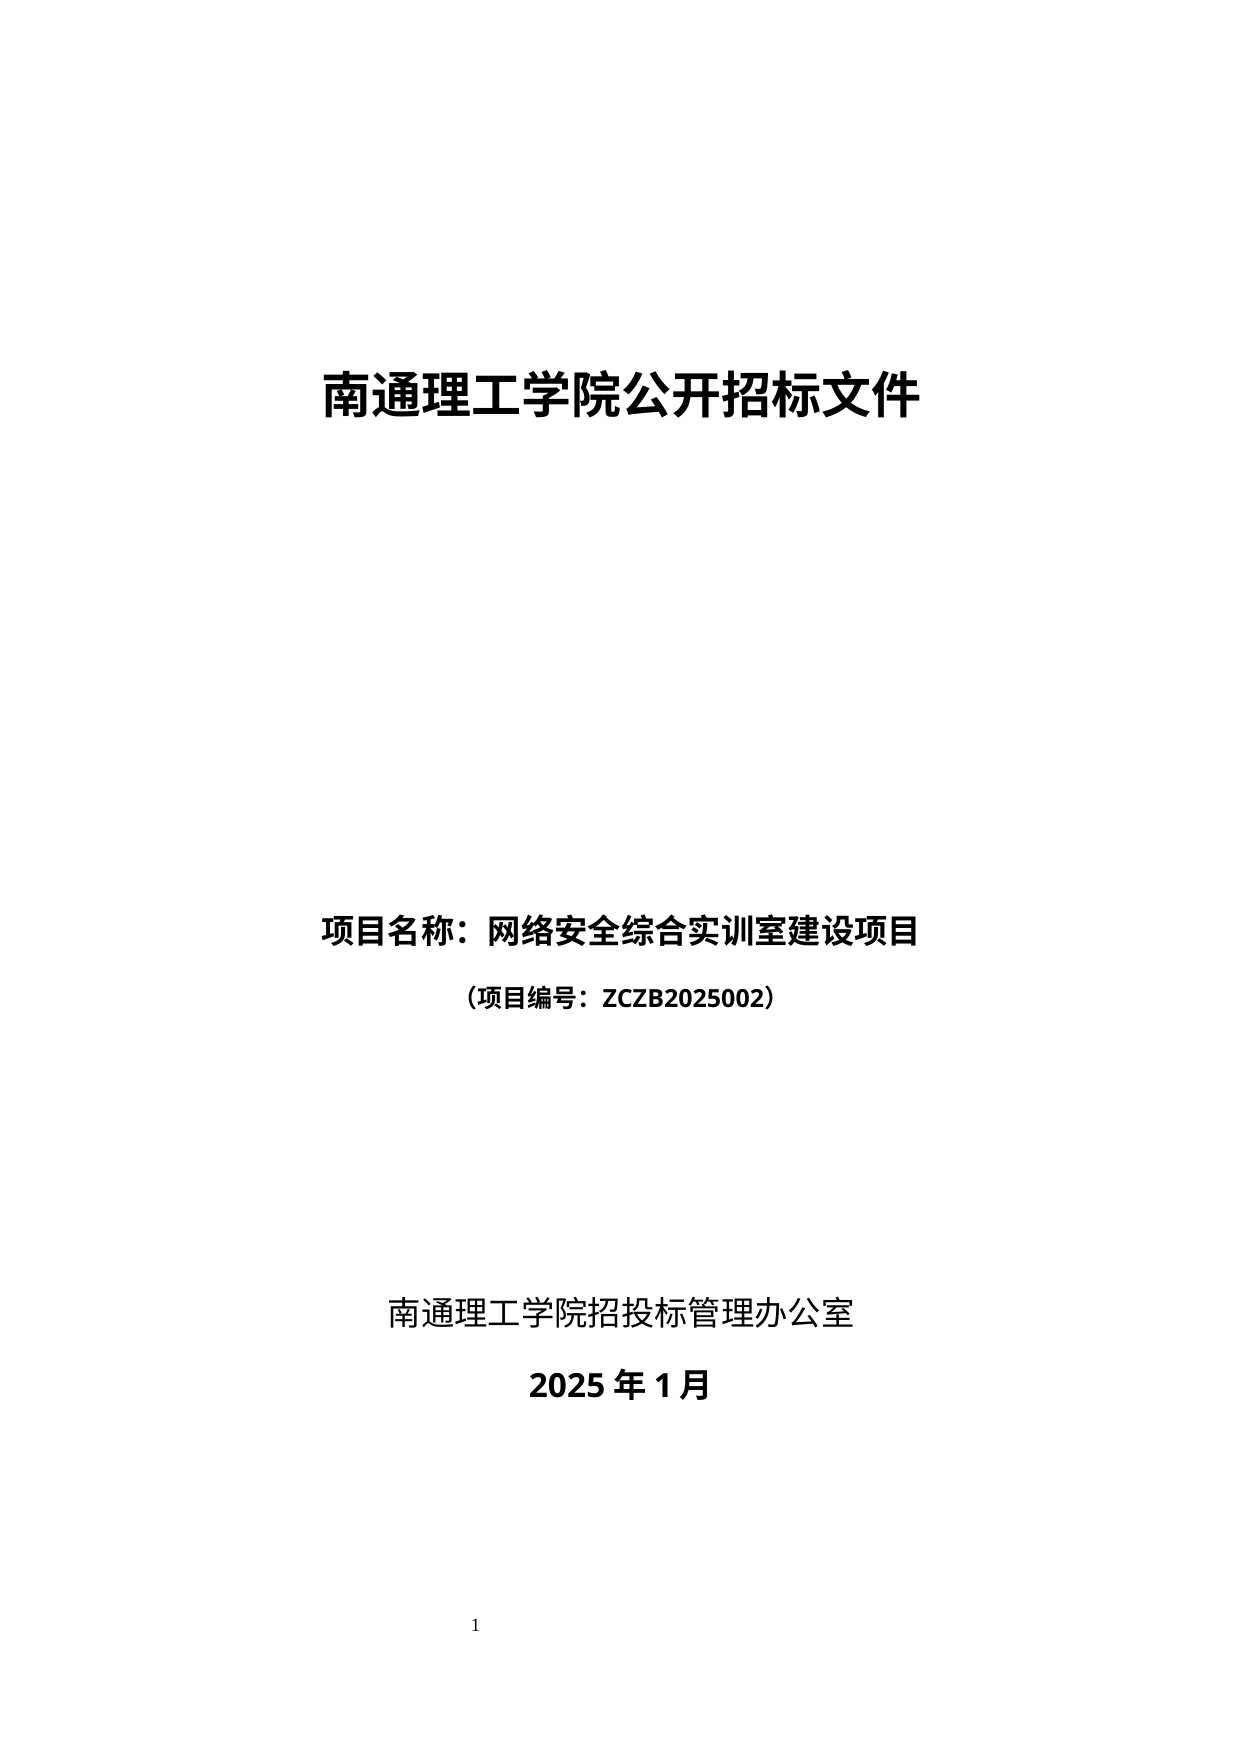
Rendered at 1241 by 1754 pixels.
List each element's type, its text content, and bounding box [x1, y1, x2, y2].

text 项目名称：网络安全综合实训室建设项目 [113, 905, 1128, 953]
text 2025 年1月 [113, 1359, 1128, 1407]
text 南通理工学院公开招标文件 [113, 372, 1128, 424]
text 南通理工学院招投标管理办公室 [113, 1286, 1128, 1335]
text （项目编号：ZCZB2025002） [113, 978, 1128, 1014]
